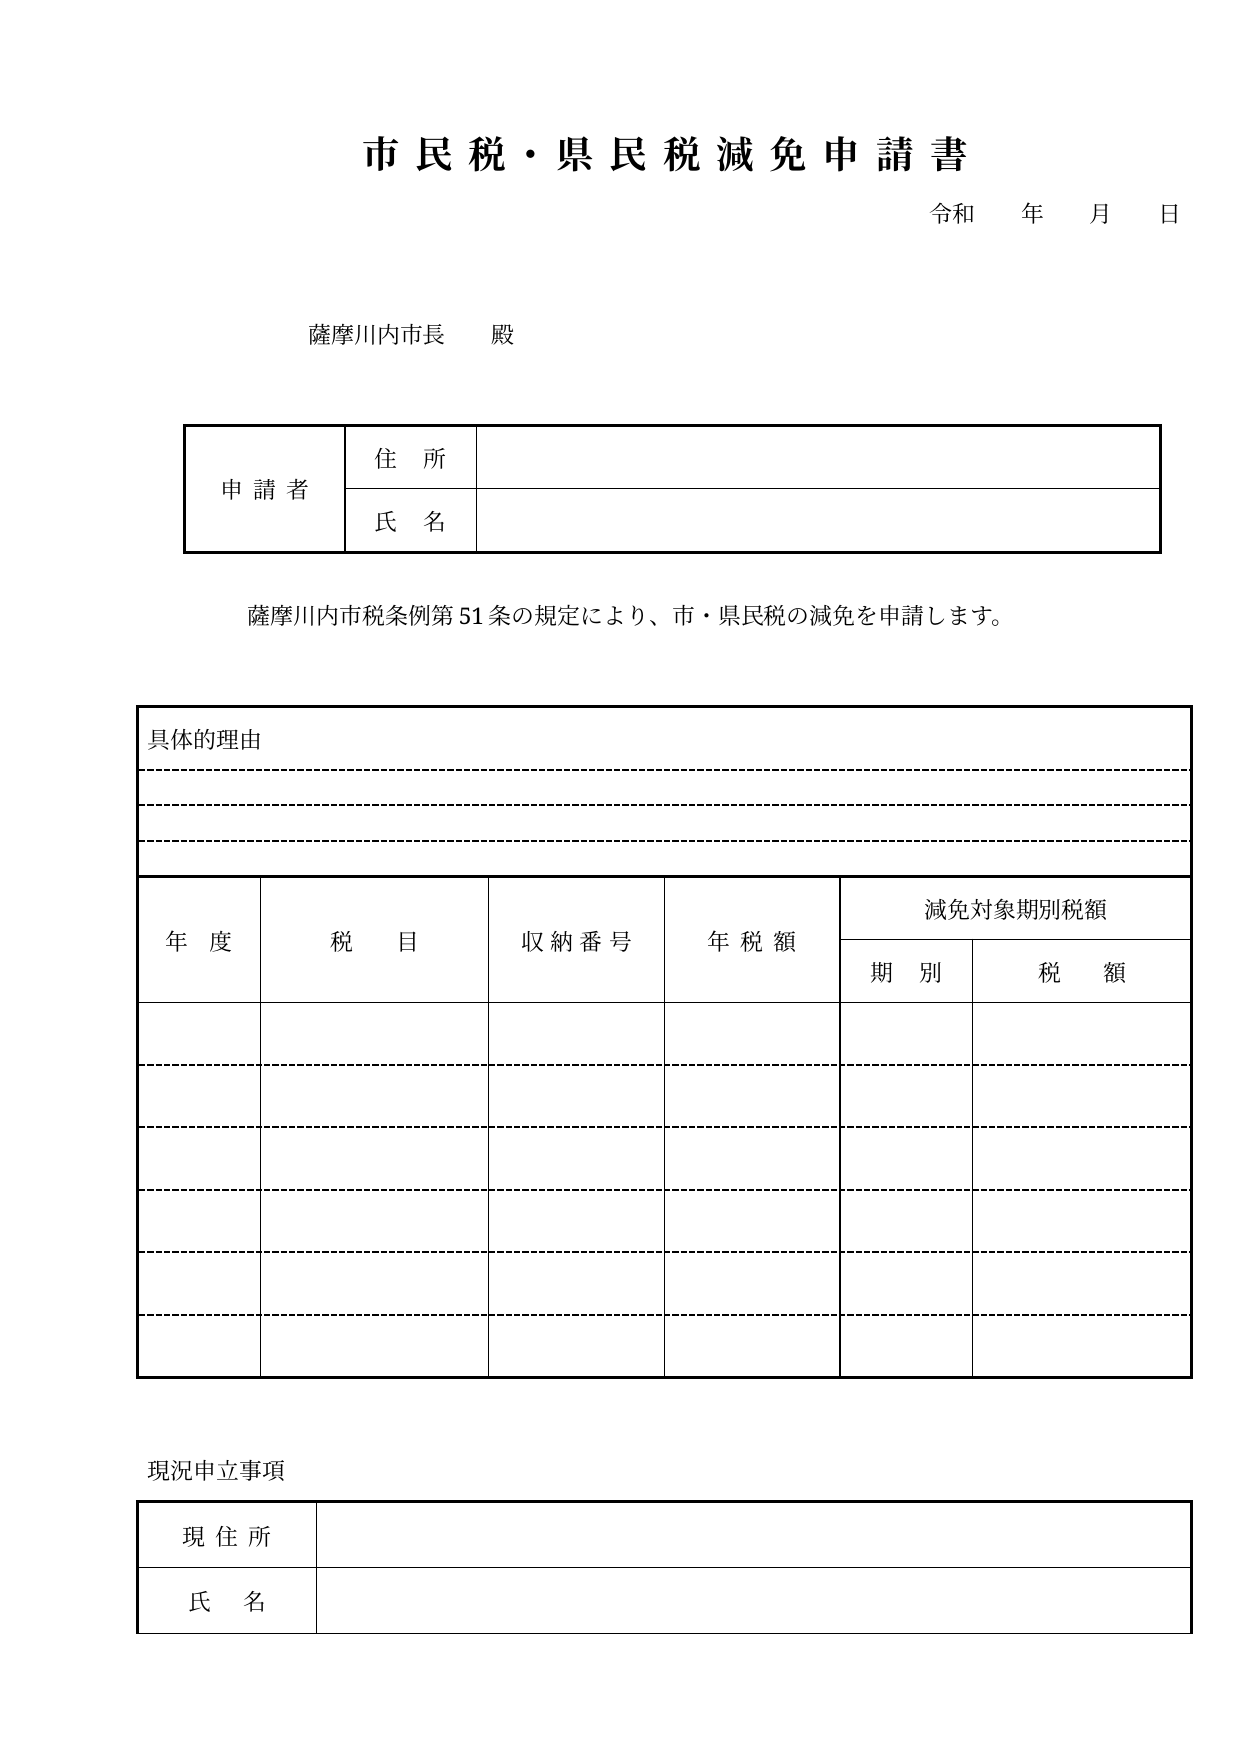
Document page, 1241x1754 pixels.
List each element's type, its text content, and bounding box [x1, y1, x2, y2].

table_cell [665, 1064, 839, 1126]
table_cell [139, 1314, 260, 1376]
table_cell [973, 1126, 1190, 1188]
table_cell [139, 840, 1190, 875]
table_cell [665, 1003, 839, 1063]
table_cell [489, 1189, 664, 1251]
text 薩摩川内市税条例第51条の規定により、市・県民税の減免を申請します。 [148, 584, 1181, 645]
table_cell [139, 1189, 260, 1251]
table_cell 減免対象期別税額 [841, 878, 1190, 938]
table_cell 年税額 [665, 878, 839, 1002]
table_cell [261, 1314, 488, 1376]
table_cell [665, 1251, 839, 1313]
table_cell [973, 1064, 1190, 1126]
table_cell [841, 1064, 972, 1126]
table_cell [841, 1314, 972, 1376]
table_cell [665, 1189, 839, 1251]
table_cell [261, 1064, 488, 1126]
table_cell [139, 804, 1190, 839]
table_header [477, 427, 1159, 487]
table_cell [489, 1314, 664, 1376]
table_cell [973, 1251, 1190, 1313]
table_cell [139, 1064, 260, 1126]
table_cell [139, 1251, 260, 1313]
table_cell [489, 1251, 664, 1313]
table_cell 収納番号 [489, 878, 664, 1002]
table_cell 期別 [841, 940, 972, 1002]
table_cell [841, 1003, 972, 1063]
table_cell [261, 1189, 488, 1251]
text 市民税･県民税減免申請書 [148, 122, 1181, 182]
table_cell [489, 1064, 664, 1126]
table_cell 税目 [261, 878, 488, 1002]
table_cell 税額 [973, 940, 1190, 1002]
text 薩摩川内市長 殿 [148, 303, 1181, 363]
table_cell [139, 1126, 260, 1188]
table_cell [489, 1003, 664, 1063]
table_cell [665, 1126, 839, 1188]
table_cell [261, 1003, 488, 1063]
table_cell [317, 1568, 1190, 1633]
table_cell [665, 1314, 839, 1376]
table_cell [973, 1189, 1190, 1251]
table_cell [139, 1003, 260, 1063]
table_cell [973, 1003, 1190, 1063]
table_cell [841, 1126, 972, 1188]
table_header [317, 1503, 1190, 1567]
text 現況申立事項 [148, 1439, 1181, 1500]
table_header 住所 [346, 427, 476, 487]
table_cell [261, 1251, 488, 1313]
table_cell [841, 1251, 972, 1313]
table_cell [139, 769, 1190, 804]
table_cell [489, 1126, 664, 1188]
table_cell [261, 1126, 488, 1188]
table_cell 年度 [139, 878, 260, 1002]
table_cell 氏名 [139, 1568, 316, 1633]
table_cell [841, 1189, 972, 1251]
table_cell 氏名 [346, 489, 476, 551]
table_header 具体的理由 [139, 708, 1190, 769]
table_cell [973, 1314, 1190, 1376]
table_header 申請者 [186, 427, 344, 551]
table_header 現住所 [139, 1503, 316, 1567]
text 令和 年 月 日 [148, 182, 1181, 243]
table_cell [477, 489, 1159, 551]
